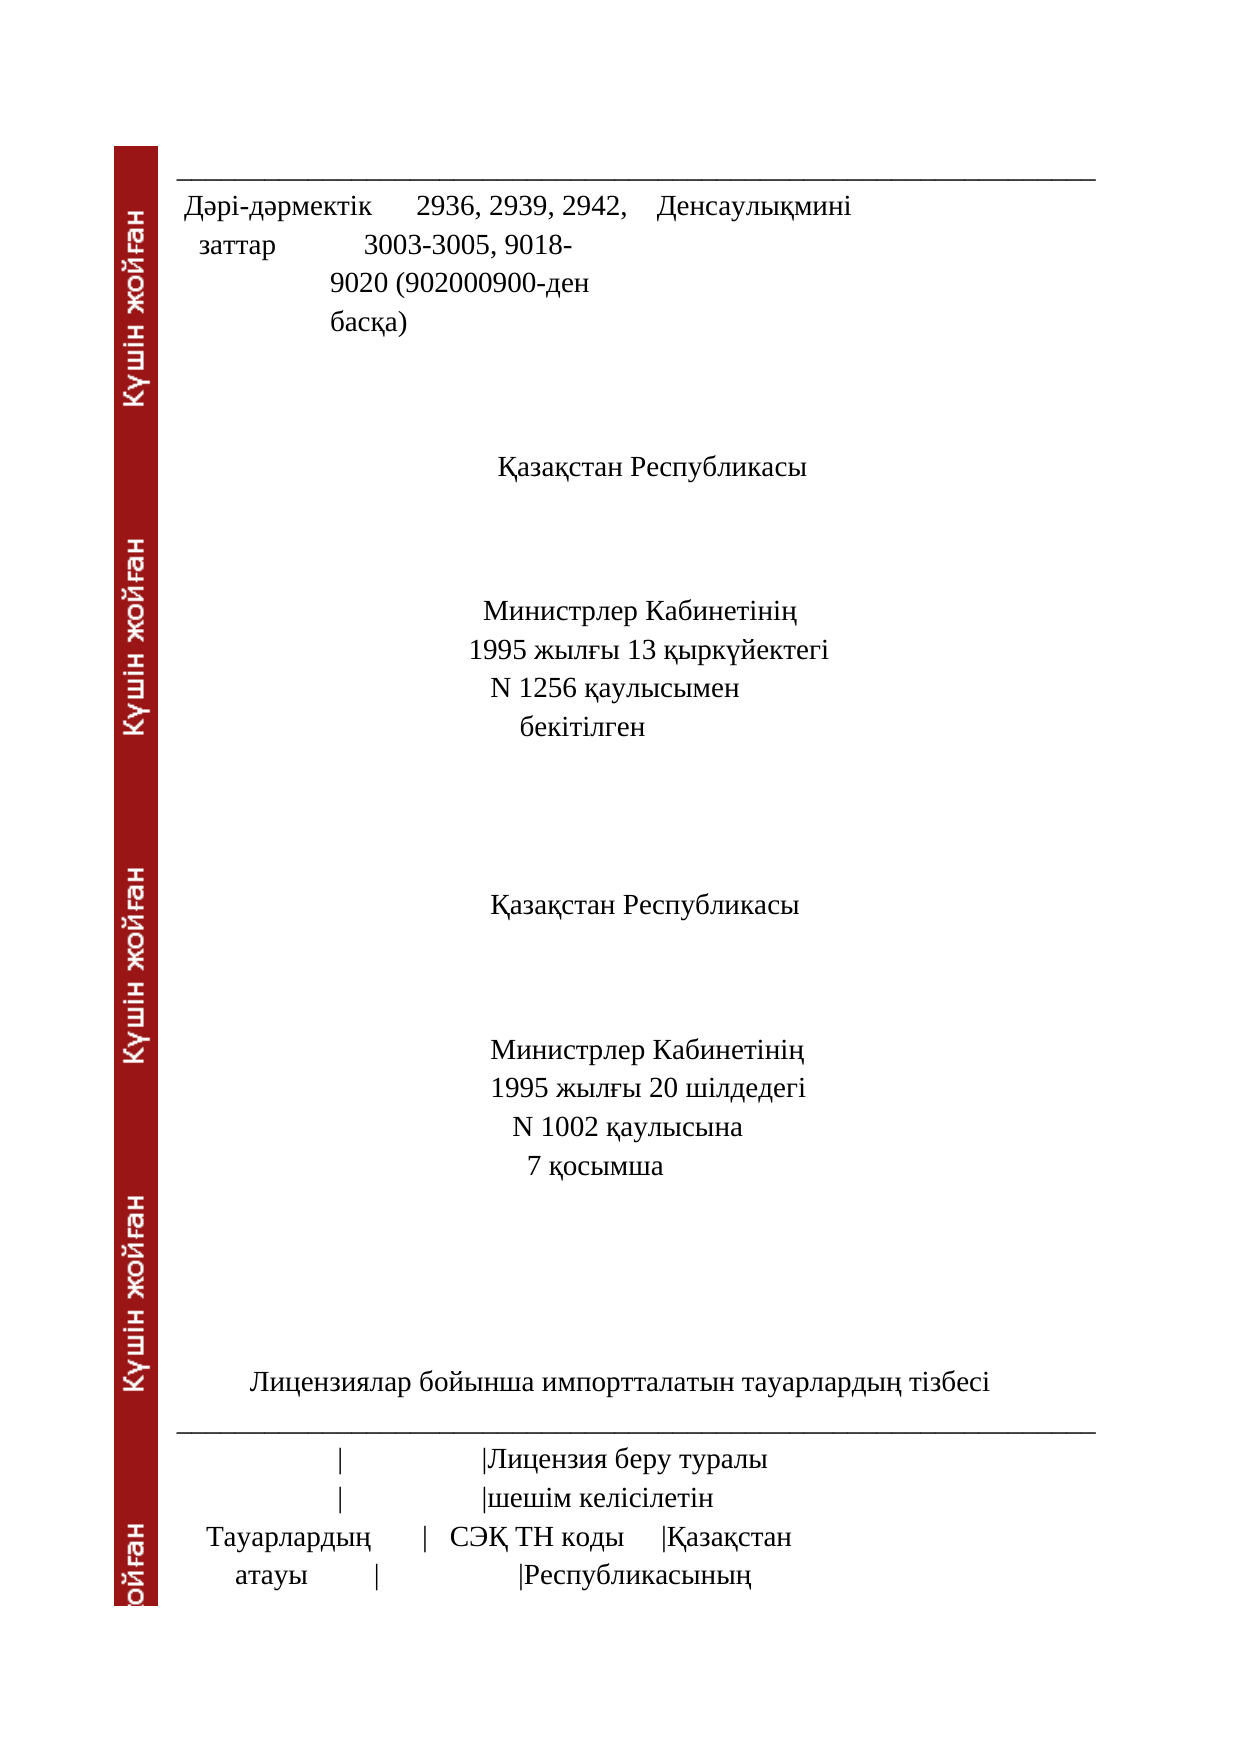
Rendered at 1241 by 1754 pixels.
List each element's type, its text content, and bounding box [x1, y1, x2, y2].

picture [114, 1437, 158, 1442]
picture [114, 666, 158, 671]
text Қазақстан Республикасы [112, 449, 1128, 482]
picture [114, 299, 158, 304]
text атауы | |Республикасының [112, 1557, 1128, 1591]
picture [114, 1475, 158, 1480]
text Дәрi-дәрмектiк 2936, 2939, 2942, Денсаулықминi [112, 188, 1128, 222]
text басқа) [112, 304, 1128, 338]
picture [114, 1552, 158, 1557]
text Тауарлардың | СЭҚ ТН коды |Қазақстан [112, 1519, 1128, 1552]
picture [114, 222, 158, 227]
text Лицензиялар бойынша импортталатын тауарлардың тiзбесi [112, 1364, 1128, 1398]
picture [114, 338, 158, 449]
picture [114, 921, 158, 1032]
text Қазақстан Республикасы [112, 887, 1128, 921]
picture [114, 1591, 158, 1606]
picture [114, 1181, 158, 1364]
text | |шешiм келiсiлетiн [112, 1480, 1128, 1514]
text 1995 жылғы 13 қыркүйектегi [112, 632, 1128, 666]
text Министрлер Кабинетiнiң [112, 1032, 1128, 1066]
picture [114, 1104, 158, 1109]
text заттар 3003-3005, 9018- [112, 227, 1128, 261]
text _______________________________________________________________ [112, 150, 1128, 183]
text | |Лицензия беру туралы [112, 1442, 1128, 1475]
text 7 қосымша [112, 1148, 1128, 1181]
picture [114, 1514, 158, 1519]
picture [114, 261, 158, 266]
text Министрлер Кабинетiнiң [112, 593, 1128, 627]
text N 1256 қаулысымен [112, 671, 1128, 704]
text N 1002 қаулысына [112, 1109, 1128, 1143]
picture [114, 1398, 158, 1403]
picture [114, 146, 158, 150]
text бекiтiлген [112, 709, 1128, 743]
picture [114, 482, 158, 593]
picture [114, 743, 158, 887]
picture [114, 1066, 158, 1071]
text 1995 жылғы 20 шiлдедегi [112, 1071, 1128, 1104]
text _______________________________________________________________ [112, 1403, 1128, 1437]
text 9020 (902000900-ден [112, 266, 1128, 299]
picture [114, 1143, 158, 1148]
picture [114, 704, 158, 709]
picture [114, 183, 158, 188]
picture [114, 627, 158, 632]
